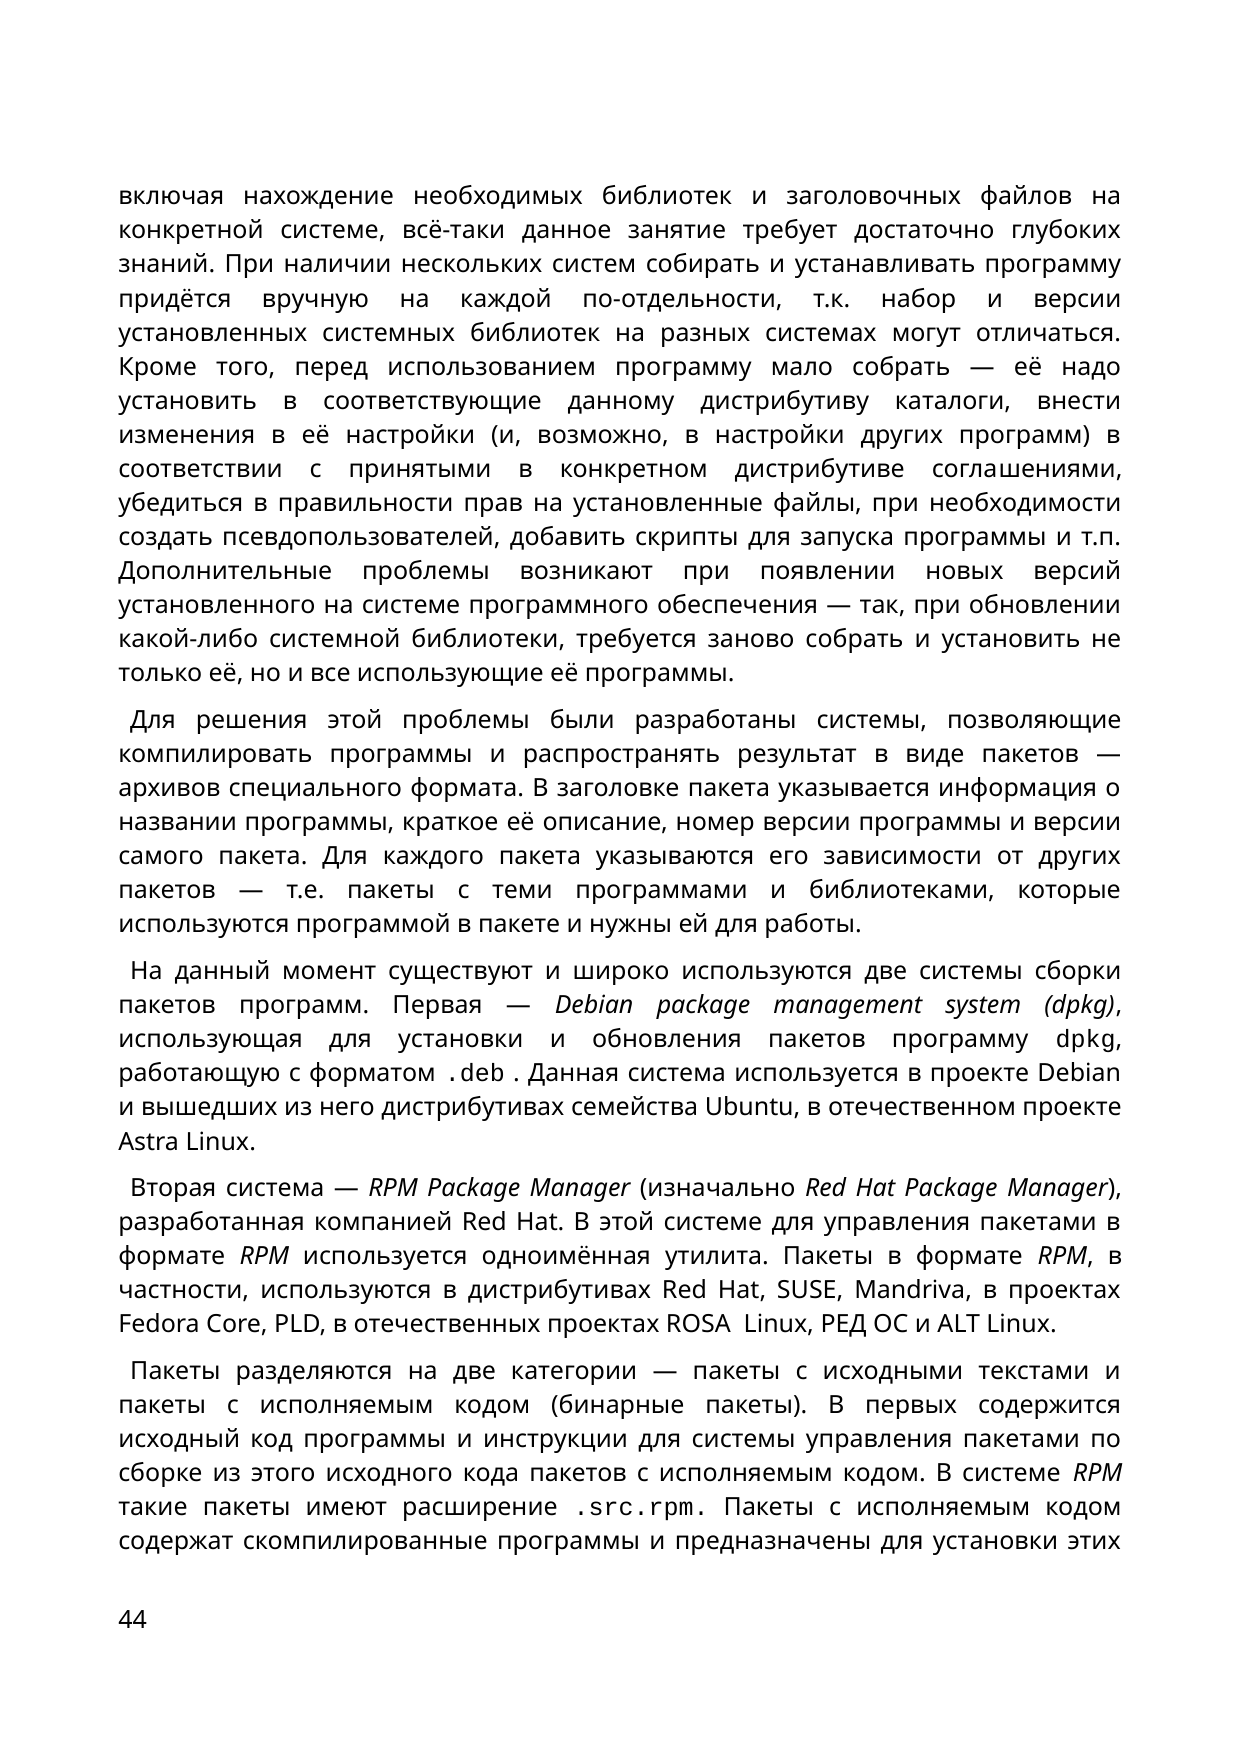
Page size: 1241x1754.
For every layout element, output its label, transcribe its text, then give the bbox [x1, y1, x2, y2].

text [118, 178, 1122, 689]
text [118, 1352, 1122, 1557]
text На данный момент существуют и широко используются две системы сборки пакетов программ. Первая — Debian package management system (dpkg), использующая для установки и обновления пакетов программу dpkg, работающую с форматом .deb . Данная система используется в проекте Debian и вышедших из него дистрибутивах семейства Ubuntu, в отечественном проекте Astra Linux. [118, 952, 1122, 1157]
text Для решения этой проблемы были разработаны системы, позволяющие компилировать программы и распространять результат в виде пакетов — архивов специального формата. В заголовке пакета указывается информация о названии программы, краткое её описание, номер версии программы и версии самого пакета. Для каждого пакета указываются его зависимости от других пакетов — т.е. пакеты с теми программами и библиотеками, которые используются программой в пакете и нужны ей для работы. [118, 701, 1122, 940]
text Вторая система — RPM Package Manager (изначально Red Hat Package Manager), разработанная компанией Red Hat. В этой системе для управления пакетами в формате RPM используется одноимённая утилита. Пакеты в формате RPM, в частности, используются в дистрибутивах Red Hat, SUSE, Mandriva, в проектах Fedora Core, PLD, в отечественных проектах ROSA Linux, РЕД ОС и ALT Linux. [118, 1170, 1122, 1340]
